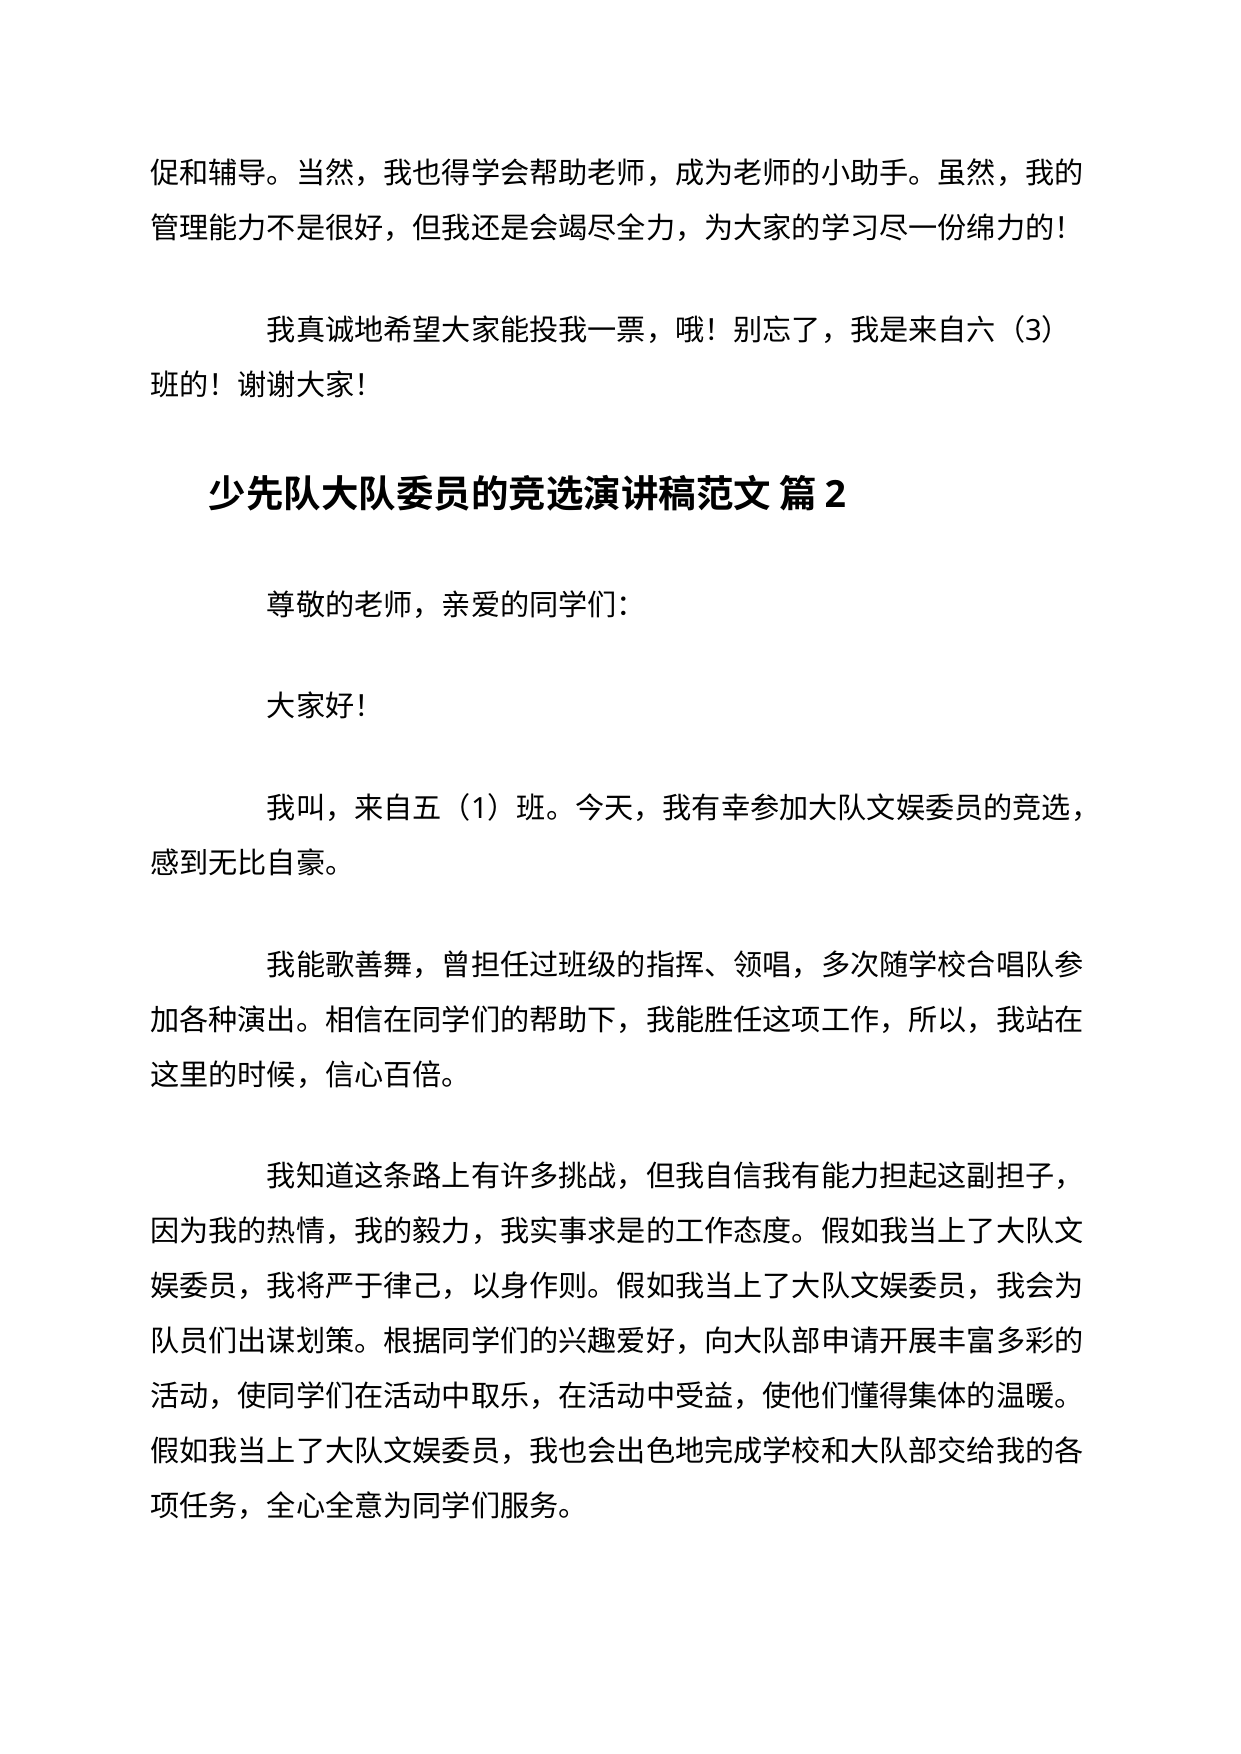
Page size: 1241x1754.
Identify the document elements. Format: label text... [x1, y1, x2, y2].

text 我叫，来自五（1）班。今天，我有幸参加大队文娱委员的竞选，感到无比自豪。 [150, 784, 1090, 882]
text 少先队大队委员的竞选演讲稿范文 篇2 [150, 463, 1090, 518]
text 我能歌善舞，曾担任过班级的指挥、领唱，多次随学校合唱队参加各种演出。相信在同学们的帮助下，我能胜任这项工作，所以，我站在这里的时候，信心百倍。 [150, 941, 1090, 1093]
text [150, 150, 1090, 247]
text 我真诚地希望大家能投我一票，哦！别忘了，我是来自六（3）班的！谢谢大家！ [150, 307, 1090, 404]
text 我知道这条路上有许多挑战，但我自信我有能力担起这副担子，因为我的热情，我的毅力，我实事求是的工作态度。假如我当上了大队文娱委员，我将严于律己，以身作则。假如我当上了大队文娱委员，我会为队员们出谋划策。根据同学们的兴趣爱好，向大队部申请开展丰富多彩的活动，使同学们在活动中取乐，在活动中受益，使他们懂得集体的温暖。假如我当上了大队文娱委员，我也会出色地完成学校和大队部交给我的各项任务，全心全意为同学们服务。 [150, 1153, 1090, 1524]
text 大家好！ [150, 683, 1090, 725]
text 尊敬的老师，亲爱的同学们： [150, 581, 1090, 623]
